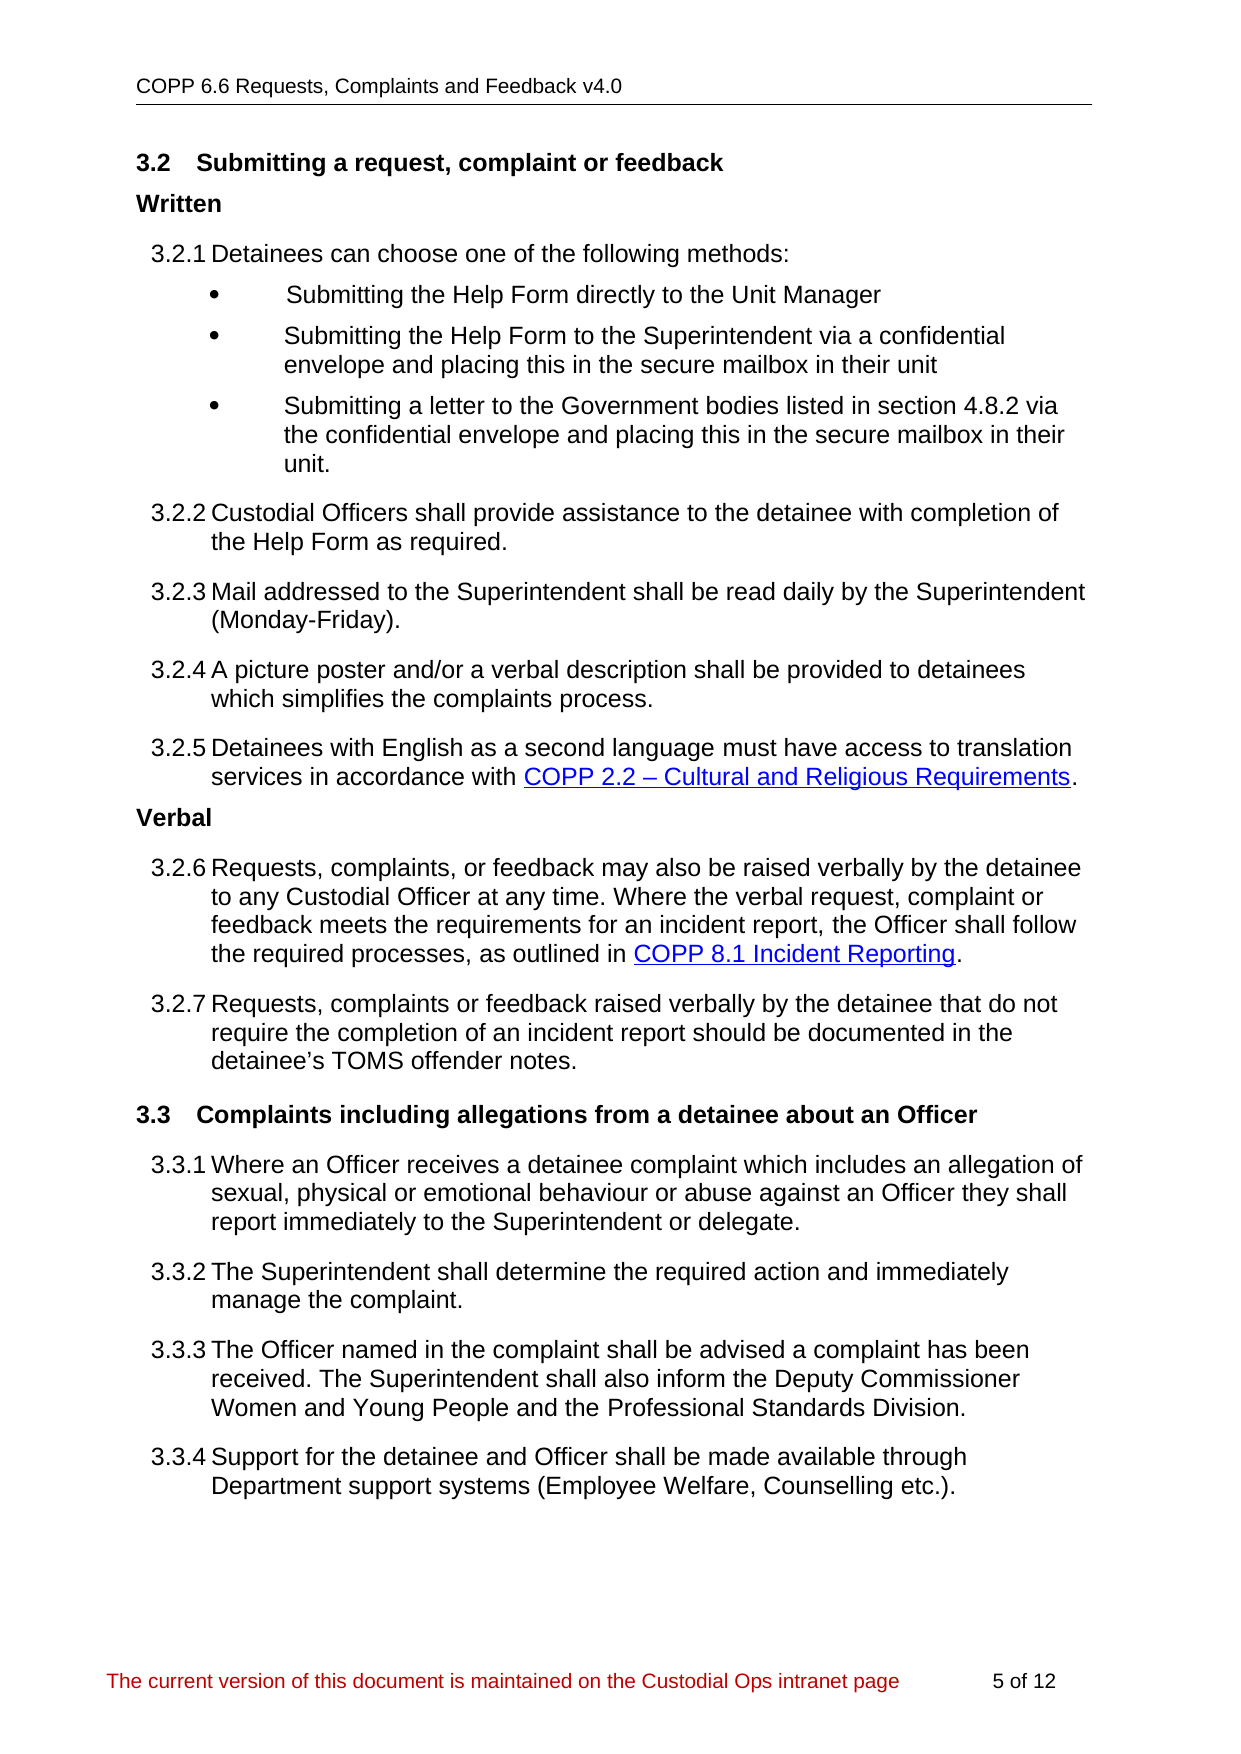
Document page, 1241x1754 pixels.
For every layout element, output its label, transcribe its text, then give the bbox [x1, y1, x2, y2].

text Written [136, 189, 1092, 218]
subtitle The Superintendent shall determine the required action and immediately manage the complaint. [151, 1257, 1092, 1314]
subtitle Mail addressed to the Superintendent shall be read daily by the Superintendent (Monday-Friday). [151, 577, 1092, 634]
subtitle Support for the detainee and Officer shall be made available through Department support systems (Employee Welfare, Counselling etc.). [151, 1442, 1092, 1500]
text Verbal [136, 803, 1092, 832]
subtitle Requests, complaints, or feedback may also be raised verbally by the detainee to any Custodial Officer at any time. Where the verbal request, complaint or feedback meets the requirements for an incident report, the Officer shall follow the required processes, as outlined in COPP 8.1 Incident Reporting. [151, 853, 1092, 968]
subtitle The Officer named in the complaint shall be advised a complaint has been received. The Superintendent shall also inform the Deputy Commissioner Women and Young People and the Professional Standards Division. [151, 1335, 1092, 1421]
subtitle Custodial Officers shall provide assistance to the detainee with completion of the Help Form as required. [151, 498, 1092, 556]
subtitle Submitting a request, complaint or feedback [136, 148, 1092, 176]
list Submitting the Help Form directly to the Unit Manager [173, 280, 1092, 309]
subtitle Detainees with English as a second language must have access to translation services in accordance with COPP 2.2 – Cultural and Religious Requirements. [151, 733, 1092, 791]
list Submitting a letter to the Government bodies listed in section 4.8.2 via the confidential envelope and placing this in the secure mailbox in their unit. [210, 391, 1092, 478]
subtitle Requests, complaints or feedback raised verbally by the detainee that do not require the completion of an incident report should be documented in the detainee’s TOMS offender notes. [151, 989, 1092, 1075]
subtitle Where an Officer receives a detainee complaint which includes an allegation of sexual, physical or emotional behaviour or abuse against an Officer they shall report immediately to the Superintendent or delegate. [151, 1150, 1092, 1236]
subtitle A picture poster and/or a verbal description shall be provided to detainees which simplifies the complaints process. [151, 655, 1092, 713]
list Submitting the Help Form to the Superintendent via a confidential envelope and placing this in the secure mailbox in their unit [210, 321, 1092, 379]
subtitle Complaints including allegations from a detainee about an Officer [136, 1100, 1092, 1129]
subtitle Detainees can choose one of the following methods: [151, 238, 1092, 267]
